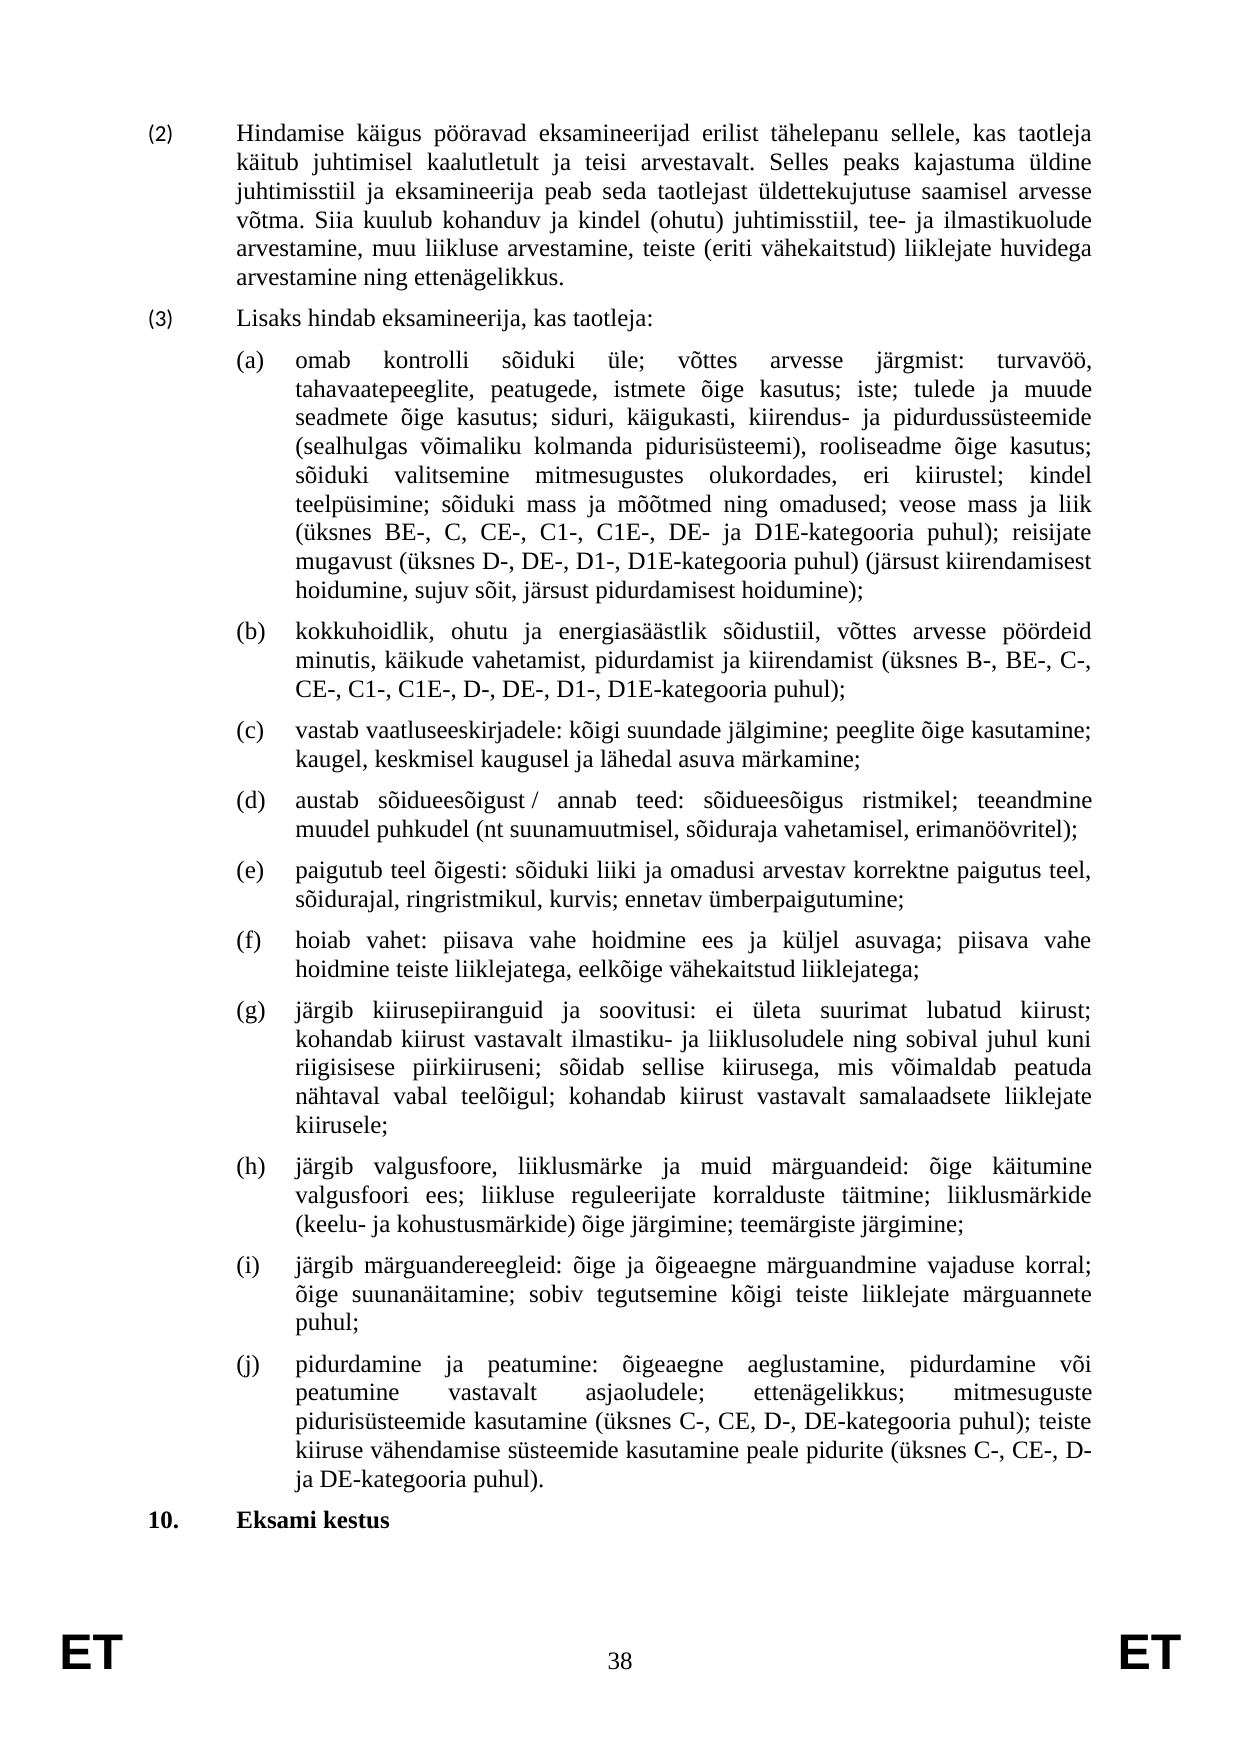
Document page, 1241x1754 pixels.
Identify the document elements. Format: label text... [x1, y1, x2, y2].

text järgib kiirusepiiranguid ja soovitusi: ei ületa suurimat lubatud kiirust; kohandab kiirust vastavalt ilmastiku- ja liiklusoludele ning sobival juhul kuni riigisisese piirkiiruseni; sõidab sellise kiirusega, mis võimaldab peatuda nähtaval vabal teelõigul; kohandab kiirust vastavalt samalaadsete liiklejate kiirusele; [236, 995, 1093, 1139]
text kokkuhoidlik, ohutu ja energiasäästlik sõidustiil, võttes arvesse pöördeid minutis, käikude vahetamist, pidurdamist ja kiirendamist (üksnes B-, BE-, C-, CE-, C1-, C1E-, D-, DE-, D1-, D1E-kategooria puhul); [236, 616, 1093, 702]
text vastab vaatluseeskirjadele: kõigi suundade jälgimine; peeglite õige kasutamine; kaugel, keskmisel kaugusel ja lähedal asuva märkamine; [236, 715, 1093, 772]
text järgib valgusfoore, liiklusmärke ja muid märguandeid: õige käitumine valgusfoori ees; liikluse reguleerijate korralduste täitmine; liiklusmärkide (keelu- ja kohustusmärkide) õige järgimine; teemärgiste järgimine; [236, 1151, 1093, 1237]
list Lisaks hindab eksamineerija, kas taotleja: [148, 303, 1093, 332]
text omab kontrolli sõiduki üle; võttes arvesse järgmist: turvavöö, tahavaatepeeglite, peatugede, istmete õige kasutus; iste; tulede ja muude seadmete õige kasutus; siduri, käigukasti, kiirendus- ja pidurdussüsteemide (sealhulgas võimaliku kolmanda pidurisüsteemi), rooliseadme õige kasutus; sõiduki valitsemine mitmesugustes olukordades, eri kiirustel; kindel teelpüsimine; sõiduki mass ja mõõtmed ning omadused; veose mass ja liik (üksnes BE-, C, CE-, C1-, C1E-, DE- ja D1E-kategooria puhul); reisijate mugavust (üksnes D-, DE-, D1-, D1E-kategooria puhul) (järsust kiirendamisest hoidumine, sujuv sõit, järsust pidurdamisest hoidumine); [236, 345, 1093, 604]
text pidurdamine ja peatumine: õigeaegne aeglustamine, pidurdamine või peatumine vastavalt asjaoludele; ettenägelikkus; mitmesuguste pidurisüsteemide kasutamine (üksnes C-, CE, D-, DE-kategooria puhul); teiste kiiruse vähendamise süsteemide kasutamine peale pidurite (üksnes C-, CE-, D- ja DE-kategooria puhul). [236, 1349, 1093, 1492]
list Hindamise käigus pööravad eksamineerijad erilist tähelepanu sellele, kas taotleja käitub juhtimisel kaalutletult ja teisi arvestavalt. Selles peaks kajastuma üldine juhtimisstiil ja eksamineerija peab seda taotlejast üldettekujutuse saamisel arvesse võtma. Siia kuulub kohanduv ja kindel (ohutu) juhtimisstiil, tee- ja ilmastikuolude arvestamine, muu liikluse arvestamine, teiste (eriti vähekaitstud) liiklejate huvidega arvestamine ning ettenägelikkus. [148, 118, 1093, 291]
text austab sõidueesõigust / annab teed: sõidueesõigus ristmikel; teeandmine muudel puhkudel (nt suunamuutmisel, sõiduraja vahetamisel, erimanöövritel); [236, 785, 1093, 842]
text hoiab vahet: piisava vahe hoidmine ees ja küljel asuvaga; piisava vahe hoidmine teiste liiklejatega, eelkõige vähekaitstud liiklejatega; [236, 925, 1093, 982]
text paigutub teel õigesti: sõiduki liiki ja omadusi arvestav korrektne paigutus teel, sõidurajal, ringristmikul, kurvis; ennetav ümberpaigutumine; [236, 855, 1093, 912]
text järgib märguandereegleid: õige ja õigeaegne märguandmine vajaduse korral; õige suunanäitamine; sobiv tegutsemine kõigi teiste liiklejate märguannete puhul; [236, 1250, 1093, 1336]
text Eksami kestus [148, 1505, 1093, 1534]
